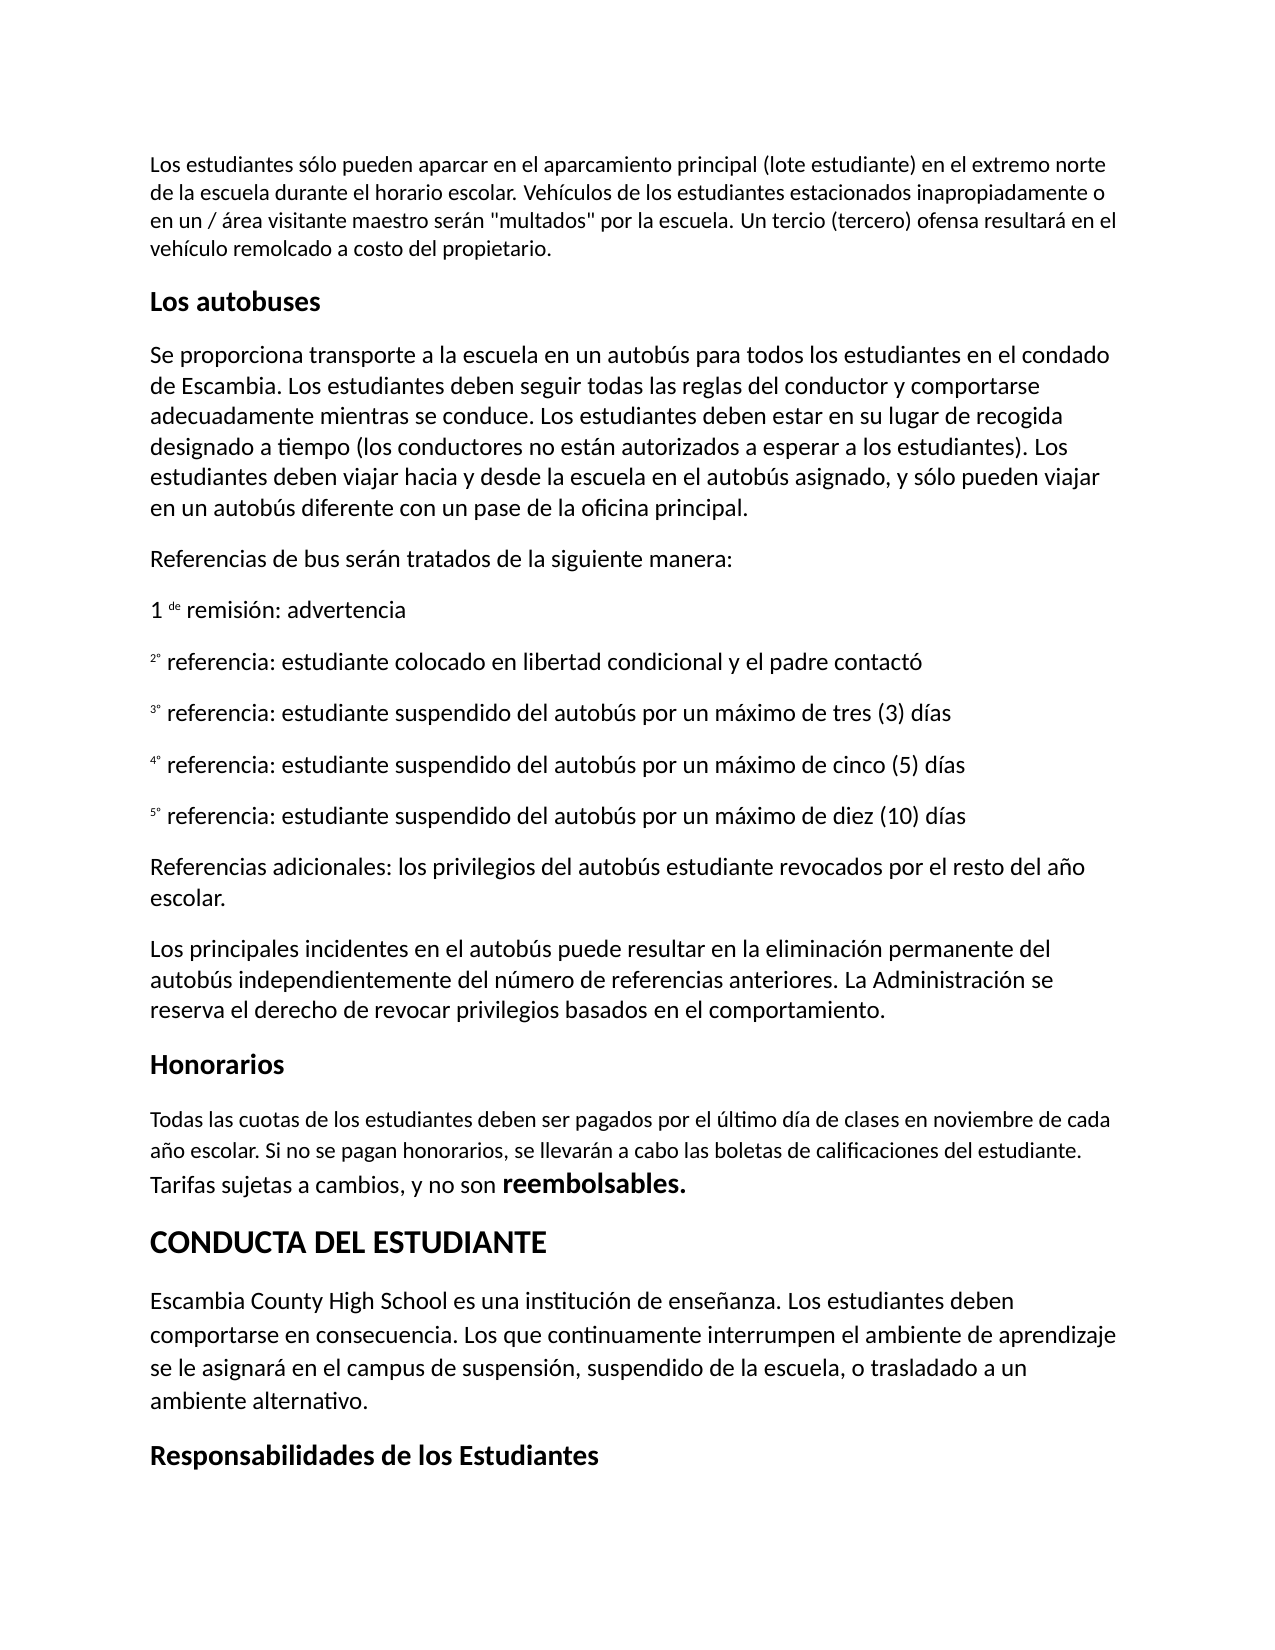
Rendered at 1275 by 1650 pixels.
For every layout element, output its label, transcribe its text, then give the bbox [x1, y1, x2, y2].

text 4º referencia: estudiante suspendido del autobús por un máximo de cinco (5) días [150, 749, 1125, 779]
text Responsabilidades de los Estudiantes [150, 1437, 1125, 1472]
text Referencias de bus serán tratados de la siguiente manera: [150, 543, 1125, 574]
text Referencias adicionales: los privilegios del autobús estudiante revocados por el resto del año escolar. [150, 851, 1125, 912]
text Se proporciona transporte a la escuela en un autobús para todos los estudiantes en el condado de Escambia. Los estudiantes deben seguir todas las reglas del conductor y comportarse adecuadamente mientras se conduce. Los estudiantes deben estar en su lugar de recogida designado a tiempo (los conductores no están autorizados a esperar a los estudiantes). Los estudiantes deben viajar hacia y desde la escuela en el autobús asignado, y sólo pueden viajar en un autobús diferente con un pase de la oficina principal. [150, 339, 1125, 522]
text CONDUCTA DEL ESTUDIANTE [150, 1221, 1125, 1262]
text Los autobuses [150, 283, 1125, 318]
text Todas las cuotas de los estudiantes deben ser pagados por el último día de clases en noviembre de cada año escolar. Si no se pagan honorarios, se llevarán a cabo las boletas de calificaciones del estudiante. Tarifas sujetas a cambios, y no son reembolsables. [150, 1102, 1125, 1200]
text Los estudiantes sólo pueden aparcar en el aparcamiento principal (lote estudiante) en el extremo norte de la escuela durante el horario escolar. Vehículos de los estudiantes estacionados inapropiadamente o en un / área visitante maestro serán "multados" por la escuela. Un tercio (tercero) ofensa resultará en el vehículo remolcado a costo del propietario. [150, 150, 1125, 262]
text 3º referencia: estudiante suspendido del autobús por un máximo de tres (3) días [150, 697, 1125, 728]
text Los principales incidentes en el autobús puede resultar en la eliminación permanente del autobús independientemente del número de referencias anteriores. La Administración se reserva el derecho de revocar privilegios basados ​​en el comportamiento. [150, 933, 1125, 1025]
text Honorarios [150, 1046, 1125, 1081]
text Escambia County High School es una institución de enseñanza. Los estudiantes deben comportarse en consecuencia. Los que continuamente interrumpen el ambiente de aprendizaje se le asignará en el campus de suspensión, suspendido de la escuela, o trasladado a un ambiente alternativo. [150, 1283, 1125, 1416]
text 5º referencia: estudiante suspendido del autobús por un máximo de diez (10) días [150, 800, 1125, 831]
text 2º referencia: estudiante colocado en libertad condicional y el padre contactó [150, 646, 1125, 677]
text 1 de remisión: advertencia [150, 595, 1125, 625]
